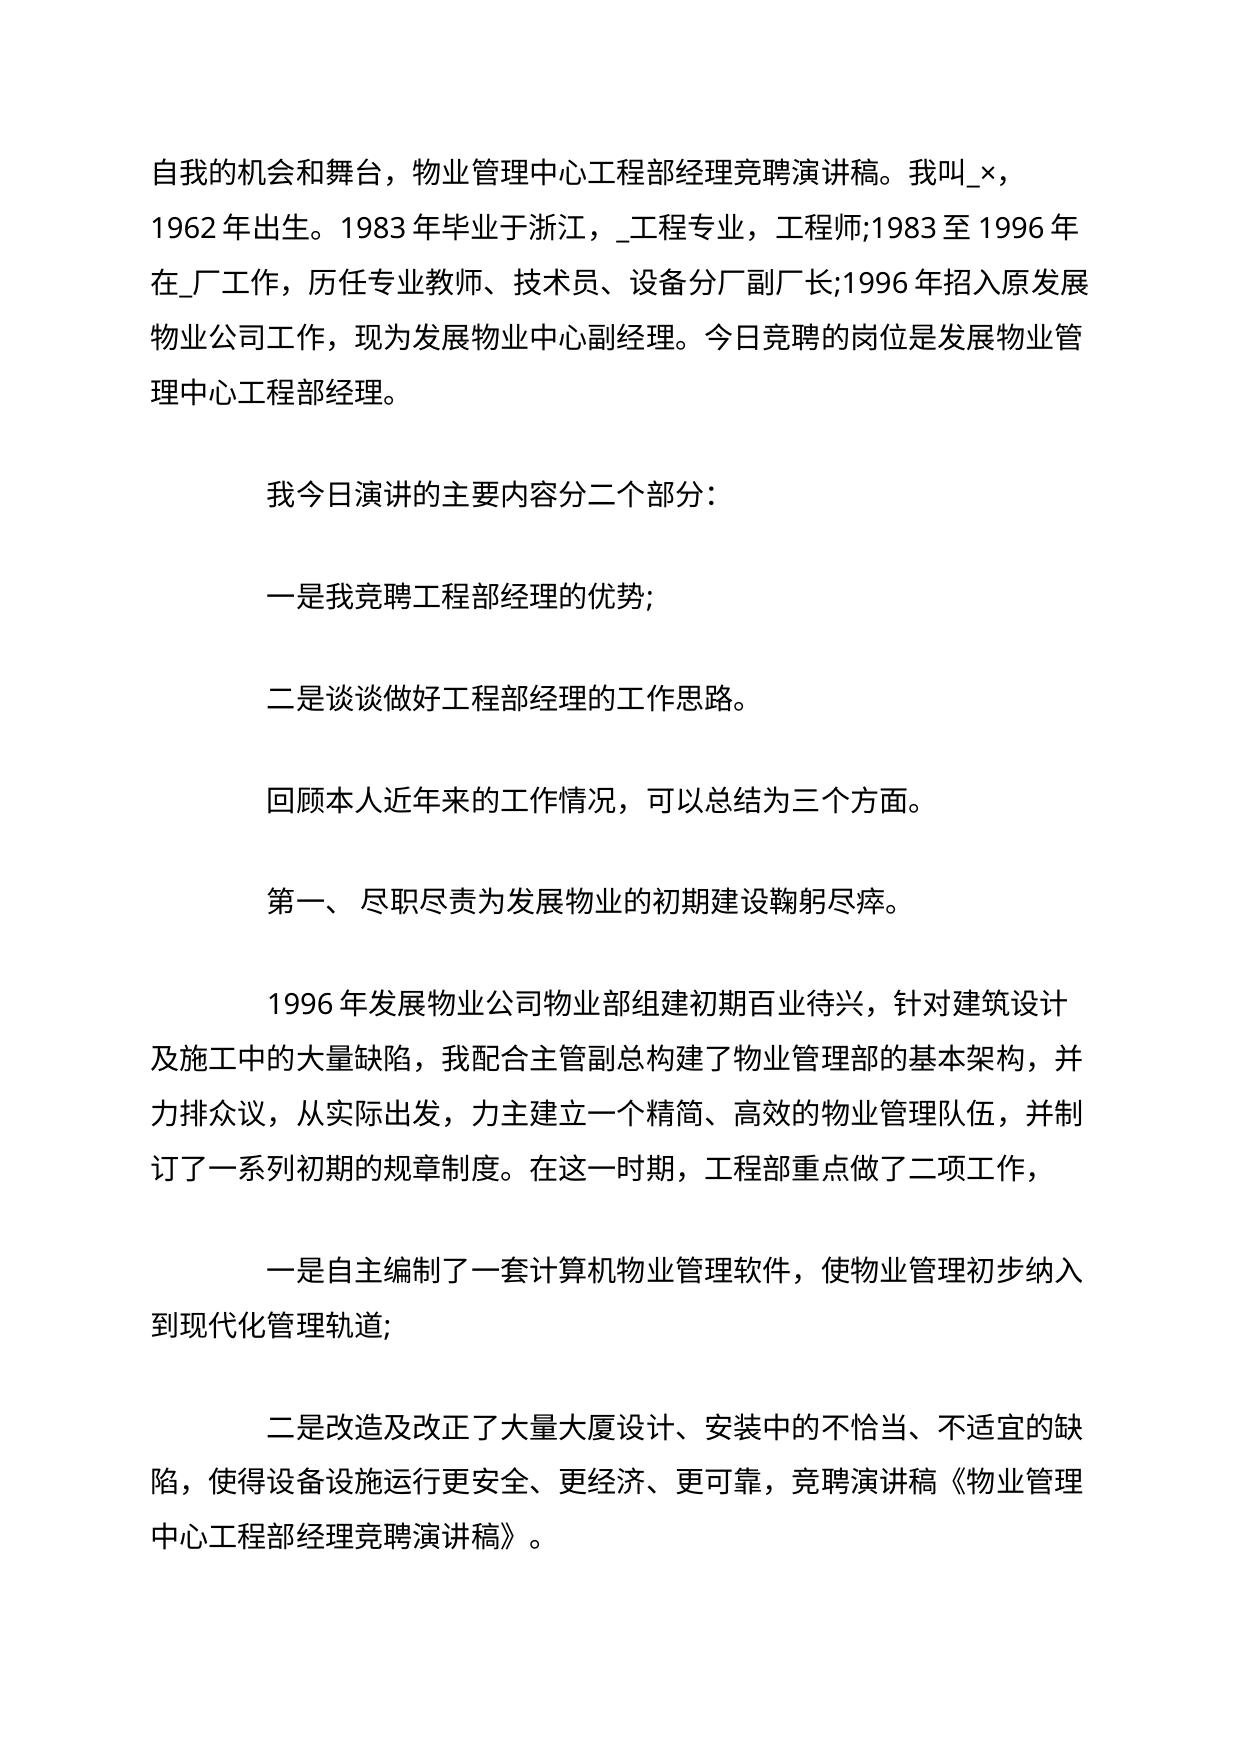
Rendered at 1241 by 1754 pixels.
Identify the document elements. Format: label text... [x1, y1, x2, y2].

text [150, 150, 1090, 412]
text 我今日演讲的主要内容分二个部分： [150, 472, 1090, 514]
text 一是自主编制了一套计算机物业管理软件，使物业管理初步纳入到现代化管理轨道; [150, 1247, 1090, 1344]
text 1996年发展物业公司物业部组建初期百业待兴，针对建筑设计及施工中的大量缺陷，我配合主管副总构建了物业管理部的基本架构，并力排众议，从实际出发，力主建立一个精简、高效的物业管理队伍，并制订了一系列初期的规章制度。在这一时期，工程部重点做了二项工作， [150, 981, 1090, 1188]
text 第一、 尽职尽责为发展物业的初期建设鞠躬尽瘁。 [150, 879, 1090, 921]
text 回顾本人近年来的工作情况，可以总结为三个方面。 [150, 777, 1090, 819]
text 二是谈谈做好工程部经理的工作思路。 [150, 675, 1090, 718]
text 二是改造及改正了大量大厦设计、安装中的不恰当、不适宜的缺陷，使得设备设施运行更安全、更经济、更可靠，竞聘演讲稿《物业管理中心工程部经理竞聘演讲稿》。 [150, 1404, 1090, 1556]
text 一是我竞聘工程部经理的优势; [150, 573, 1090, 616]
